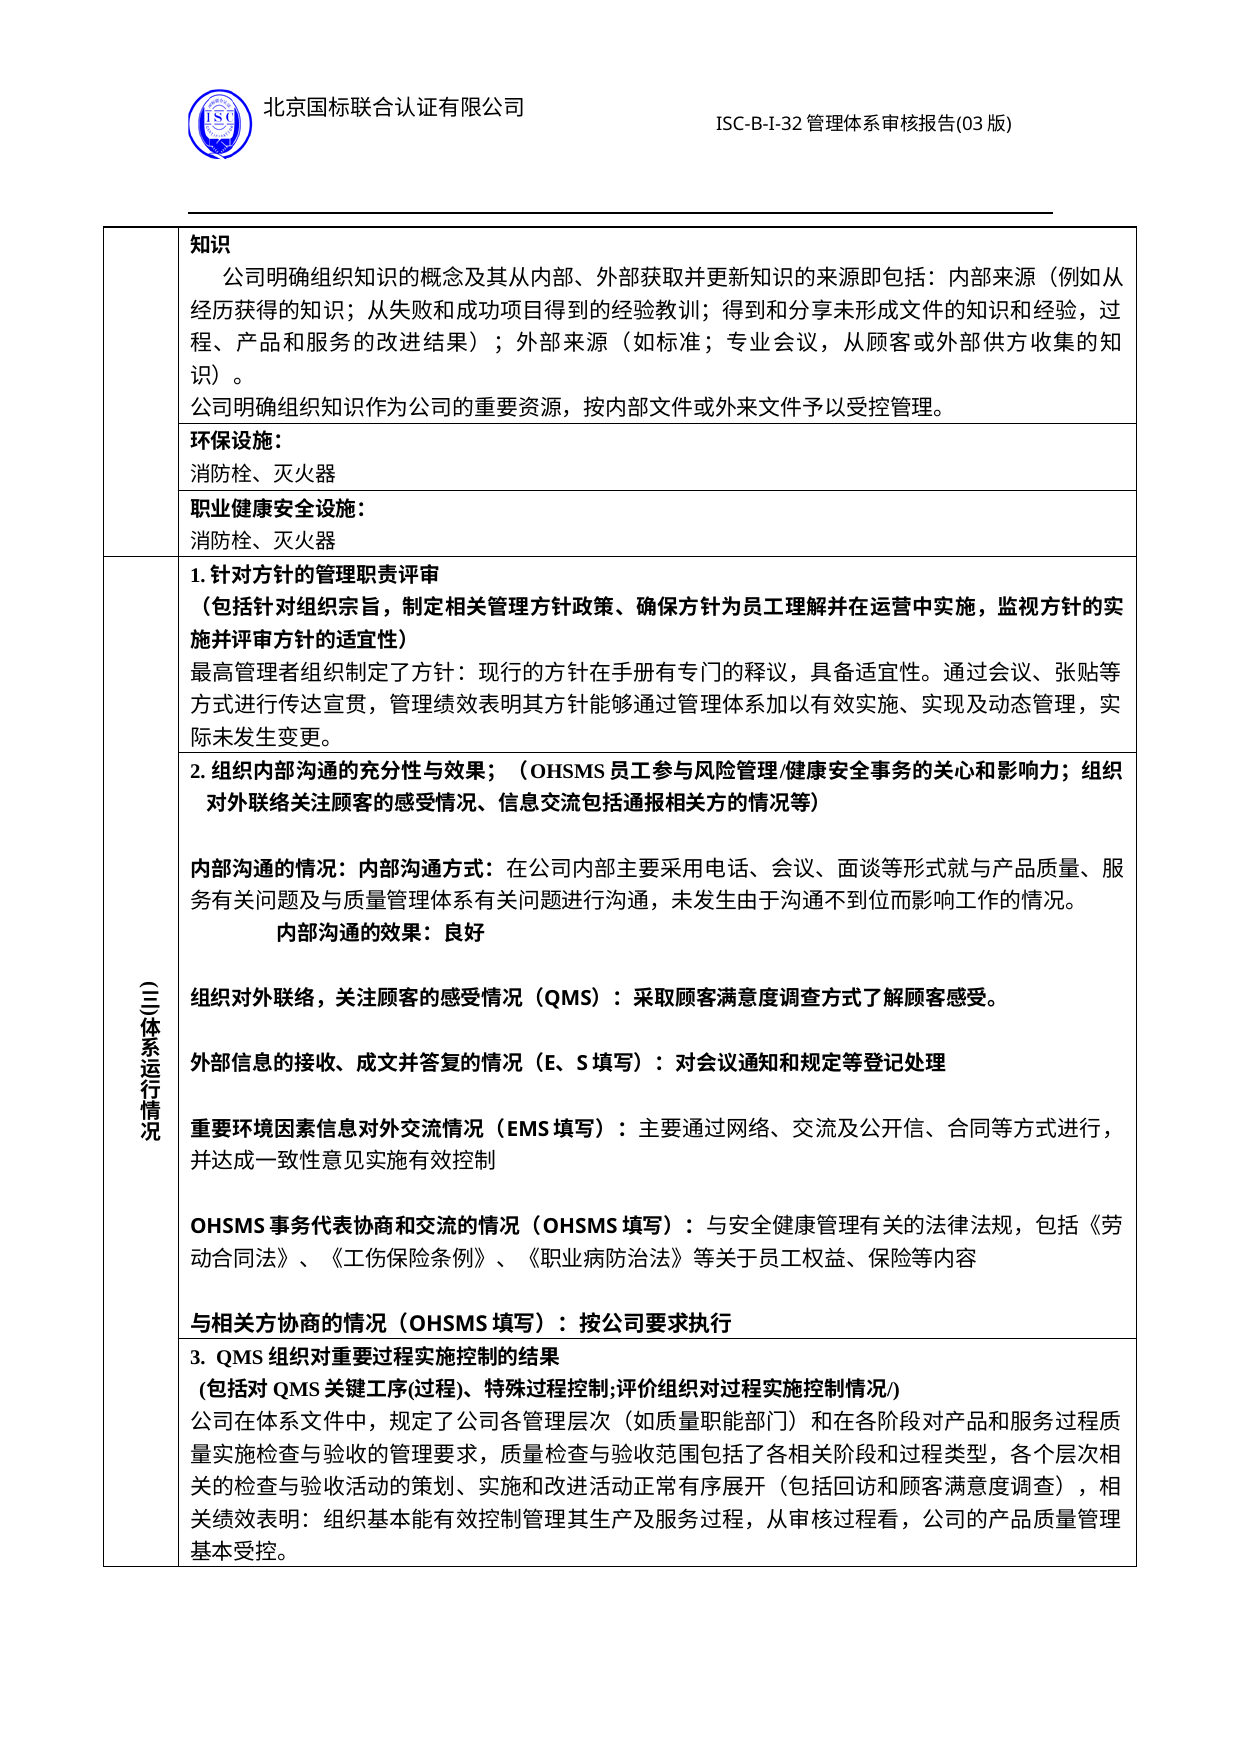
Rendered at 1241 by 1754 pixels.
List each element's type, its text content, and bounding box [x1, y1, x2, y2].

table_cell 2. 组织内部沟通的充分性与效果；（OHSMS员工参与风险管理/健康安全事务的关心和影响力；组织对外联络关注顾客的感受情况、信息交流包括通报相关方的情况等） 内部沟通的情况：内部沟通方式：在公司内部主要采用电话、会议、面谈等形式就与产品质量、服务有关问题及与质量管理体系有关问题进行沟通，未发生由于沟通不到位而影响工作的情况。 内部沟通的效果：良好 组织对外联络，关注顾客的感受情况（QMS）：采取顾客满意度调查方式了解顾客感受。 外部信息的接收、成文并答复的情况（E、S填写）：对会议通知和规定等登记处理 重要环境因素信息对外交流情况（EMS填写）：主要通过网络、交流及公开信、合同等方式进行，并达成一致性意见实施有效控制 OHSMS事务代表协商和交流的情况（OHSMS填写）：与安全健康管理有关的法律法规，包括《劳动合同法》、《工伤保险条例》、《职业病防治法》等关于员工权益、保险等内容 与相关方协商的情况（OHSMS填写）：按公司要求执行 [179, 753, 1136, 1338]
table_cell 3. QMS 组织对重要过程实施控制的结果 (包括对QMS关键工序(过程)、特殊过程控制;评价组织对过程实施控制情况/) 公司在体系文件中，规定了公司各管理层次（如质量职能部门）和在各阶段对产品和服务过程质量实施检查与验收的管理要求，质量检查与验收范围包括了各相关阶段和过程类型，各个层次相关的检查与验收活动的策划、实施和改进活动正常有序展开（包括回访和顾客满意度调查），相关绩效表明：组织基本能有效控制管理其生产及服务过程，从审核过程看，公司的产品质量管理基本受控。 [179, 1339, 1136, 1566]
picture [187, 89, 253, 158]
table_cell 知识 公司明确组织知识的概念及其从内部、外部获取并更新知识的来源即包括：内部来源（例如从经历获得的知识；从失败和成功项目得到的经验教训；得到和分享未形成文件的知识和经验，过程、产品和服务的改进结果）；外部来源（如标准；专业会议，从顾客或外部供方收集的知识）。 公司明确组织知识作为公司的重要资源，按内部文件或外来文件予以受控管理。 [179, 228, 1136, 422]
table_cell 1. 针对方针的管理职责评审 （包括针对组织宗旨，制定相关管理方针政策、确保方针为员工理解并在运营中实施，监视方针的实施并评审方针的适宜性） 最高管理者组织制定了方针：现行的方针在手册有专门的释议，具备适宜性。通过会议、张贴等方式进行传达宣贯，管理绩效表明其方针能够通过管理体系加以有效实施、实现及动态管理，实际未发生变更。 [179, 557, 1136, 752]
table_cell (三)体系运行情况 [104, 557, 178, 1566]
table_cell 职业健康安全设施： 消防栓、灭火器 [179, 491, 1136, 556]
table_cell 环保设施： 消防栓、灭火器 [179, 424, 1136, 489]
